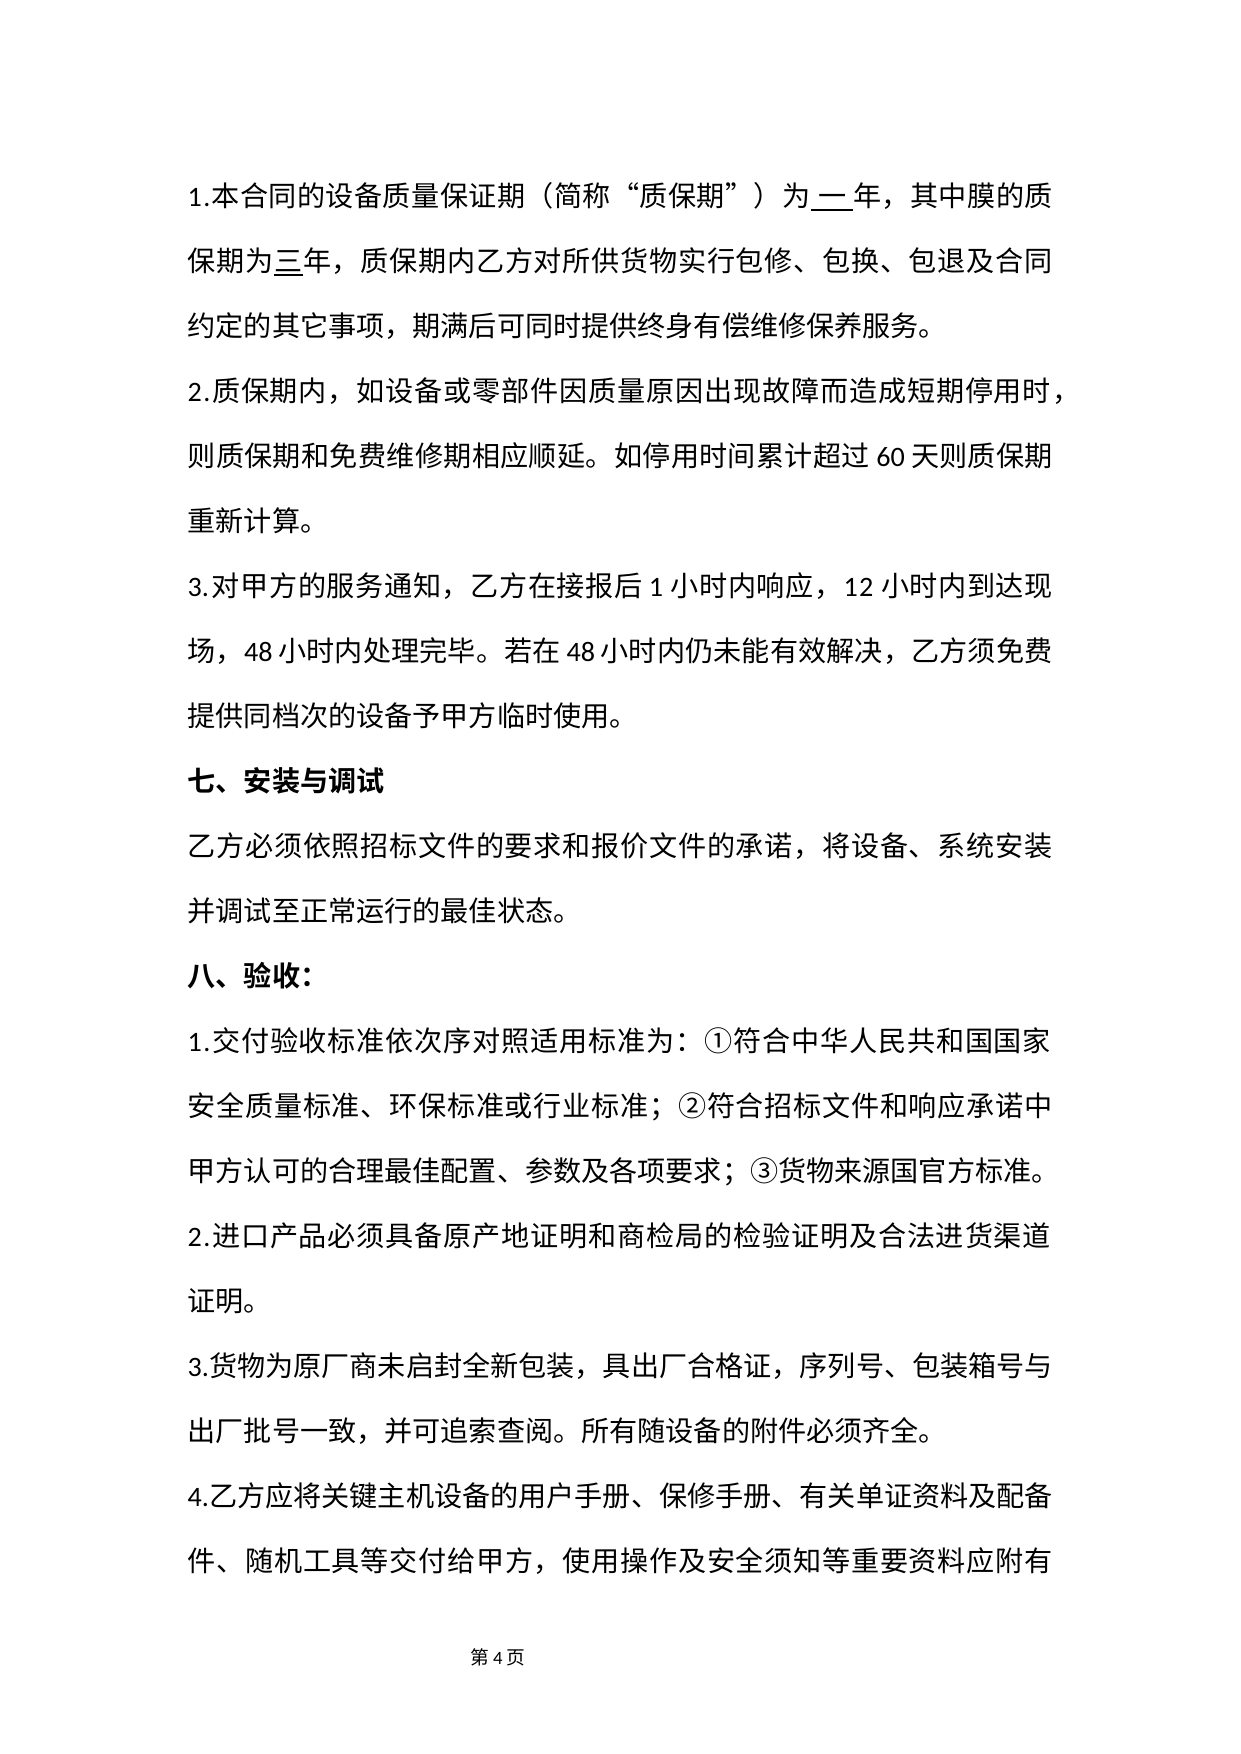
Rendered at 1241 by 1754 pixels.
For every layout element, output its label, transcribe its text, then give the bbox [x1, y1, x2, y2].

text 七、安装与调试 [187, 747, 1053, 812]
text 3.对甲方的服务通知，乙方在接报后1小时内响应，12小时内到达现场，48小时内处理完毕。若在48小时内仍未能有效解决，乙方须免费提供同档次的设备予甲方临时使用。 [187, 552, 1053, 747]
text 乙方必须依照招标文件的要求和报价文件的承诺，将设备、系统安装并调试至正常运行的最佳状态。 [187, 812, 1053, 942]
text 2.质保期内，如设备或零部件因质量原因出现故障而造成短期停用时，则质保期和免费维修期相应顺延。如停用时间累计超过60天则质保期重新计算。 [187, 357, 1053, 552]
text 2.进口产品必须具备原产地证明和商检局的检验证明及合法进货渠道证明。 [187, 1202, 1053, 1332]
text 3.货物为原厂商未启封全新包装，具出厂合格证，序列号、包装箱号与出厂批号一致，并可追索查阅。所有随设备的附件必须齐全。 [187, 1332, 1053, 1462]
text 1.交付验收标准依次序对照适用标准为：①符合中华人民共和国国家安全质量标准、环保标准或行业标准；②符合招标文件和响应承诺中甲方认可的合理最佳配置、参数及各项要求；③货物来源国官方标准。 [187, 1007, 1053, 1202]
text 八、验收： [187, 942, 1053, 1007]
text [187, 1462, 1053, 1592]
text 1.本合同的设备质量保证期（简称“质保期”）为 一 年，其中膜的质保期为三年，质保期内乙方对所供货物实行包修、包换、包退及合同约定的其它事项，期满后可同时提供终身有偿维修保养服务。 [187, 162, 1053, 357]
